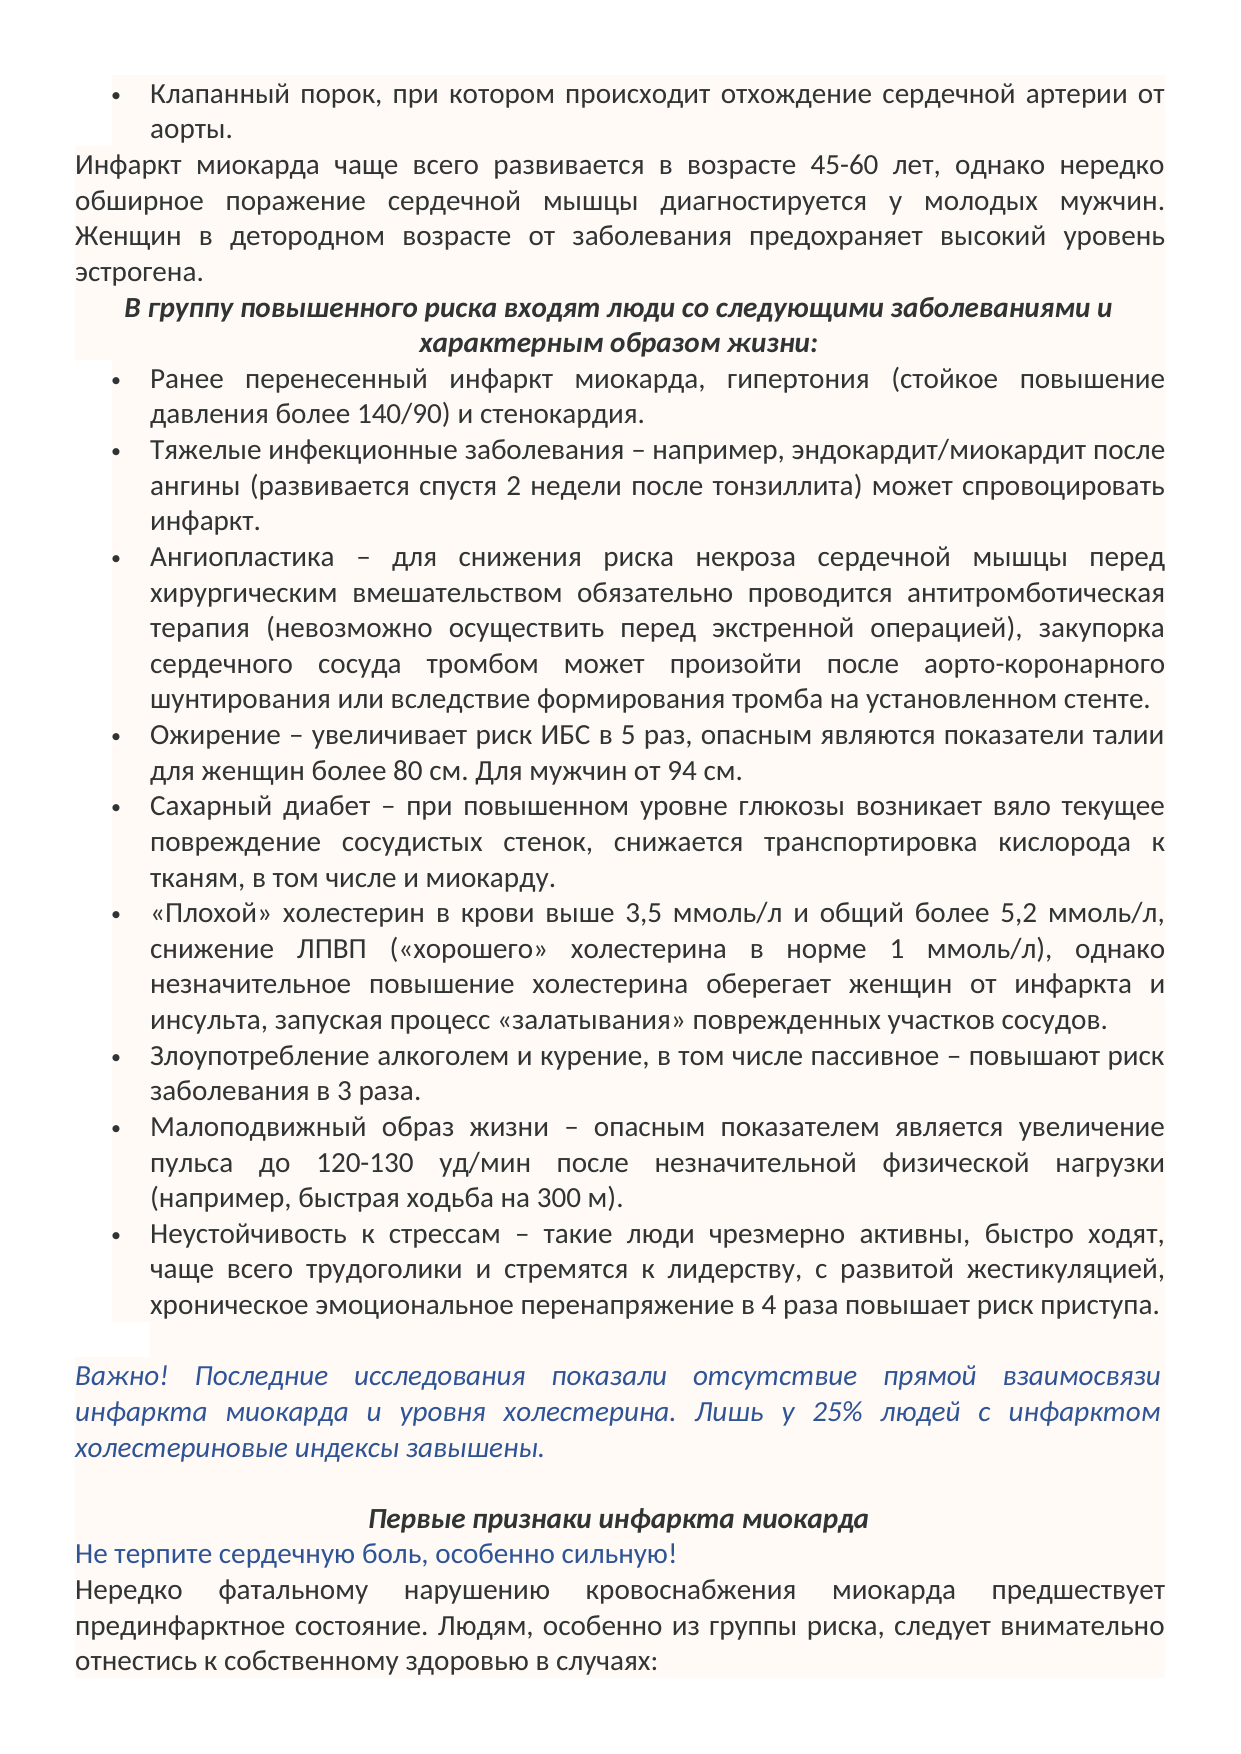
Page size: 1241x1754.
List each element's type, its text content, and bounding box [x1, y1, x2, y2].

text Нередко фатальному нарушению кровоснабжения миокарда предшествует прединфарктное состояние. Людям, особенно из группы риска, следует внимательно отнестись к собственному здоровью в случаях: [75, 1571, 1165, 1678]
text В группу повышенного риска входят люди со следующими заболеваниями и характерным образом жизни: [75, 289, 1165, 360]
list Ранее перенесенный инфаркт миокарда, гипертония (стойкое повышение давления более 140/90) и стенокардия. [112, 360, 1165, 431]
list Неустойчивость к стрессам – такие люди чрезмерно активны, быстро ходят, чаще всего трудоголики и стремятся к лидерству, с развитой жестикуляцией, хроническое эмоциональное перенапряжение в 4 раза повышает риск приступа. [112, 1215, 1165, 1322]
list Клапанный порок, при котором происходит отхождение сердечной артерии от аорты. [112, 75, 1165, 146]
list Сахарный диабет – при повышенном уровне глюкозы возникает вяло текущее повреждение сосудистых стенок, снижается транспортировка кислорода к тканям, в том числе и миокарду. [112, 787, 1165, 894]
list Малоподвижный образ жизни – опасным показателем является увеличение пульса до 120-130 уд/мин после незначительной физической нагрузки (например, быстрая ходьба на 300 м). [112, 1108, 1165, 1215]
list «Плохой» холестерин в крови выше 3,5 ммоль/л и общий более 5,2 ммоль/л, снижение ЛПВП («хорошего» холестерина в норме 1 ммоль/л), однако незначительное повышение холестерина оберегает женщин от инфаркта и инсульта, запуская процесс «залатывания» поврежденных участков сосудов. [112, 894, 1165, 1037]
list Тяжелые инфекционные заболевания – например, эндокардит/миокардит после ангины (развивается спустя 2 недели после тонзиллита) может спровоцировать инфаркт. [112, 431, 1165, 538]
text Не терпите сердечную боль, особенно сильную! [75, 1536, 1165, 1571]
list Ожирение – увеличивает риск ИБС в 5 раз, опасным являются показатели талии для женщин более 80 см. Для мужчин от 94 см. [112, 716, 1165, 787]
list Злоупотребление алкоголем и курение, в том числе пассивное – повышают риск заболевания в 3 раза. [112, 1037, 1165, 1108]
text Важно! Последние исследования показали отсутствие прямой взаимосвязи инфаркта миокарда и уровня холестерина. Лишь у 25% людей с инфарктом холестериновые индексы завышены. [75, 1357, 1165, 1464]
list Ангиопластика – для снижения риска некроза сердечной мышцы перед хирургическим вмешательством обязательно проводится антитромботическая терапия (невозможно осуществить перед экстренной операцией), закупорка сердечного сосуда тромбом может произойти после аорто-коронарного шунтирования или вследствие формирования тромба на установленном стенте. [112, 538, 1165, 716]
text Инфаркт миокарда чаще всего развивается в возрасте 45-60 лет, однако нередко обширное поражение сердечной мышцы диагностируется у молодых мужчин. Женщин в детородном возрасте от заболевания предохраняет высокий уровень эстрогена. [75, 146, 1165, 289]
text Первые признаки инфаркта миокарда [75, 1500, 1165, 1536]
